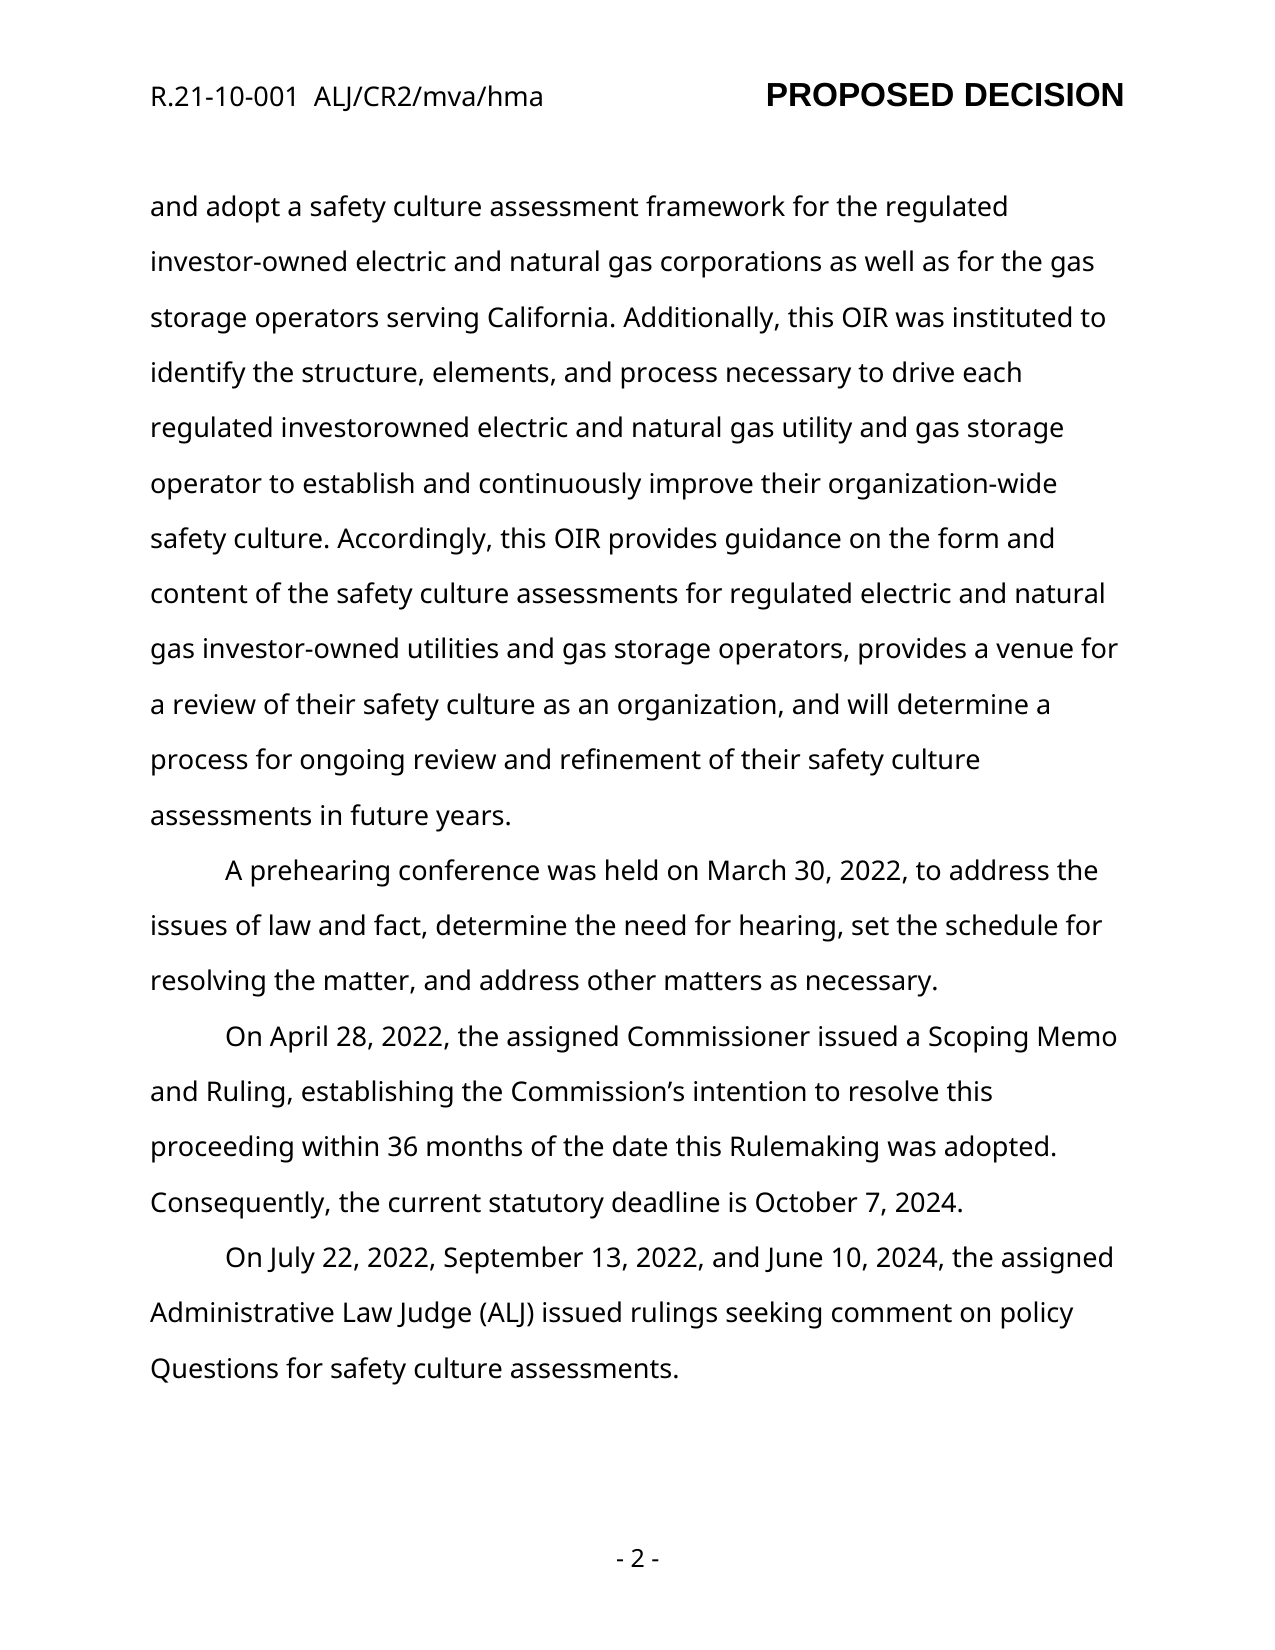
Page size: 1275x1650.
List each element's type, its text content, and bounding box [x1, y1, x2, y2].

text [150, 187, 1125, 833]
text On April 28, 2022, the assigned Commissioner issued a Scoping Memo and Ruling, establishing the Commission’s intention to resolve this proceeding within 36 months of the date this Rulemaking was adopted. Consequently, the current statutory deadline is October 7, 2024. [150, 1017, 1125, 1220]
text On July 22, 2022, September 13, 2022, and June 10, 2024, the assigned Administrative Law Judge (ALJ) issued rulings seeking comment on policy Questions for safety culture assessments. [150, 1238, 1125, 1386]
text A prehearing conference was held on March 30, 2022, to address the issues of law and fact, determine the need for hearing, set the schedule for resolving the matter, and address other matters as necessary. [150, 851, 1125, 999]
